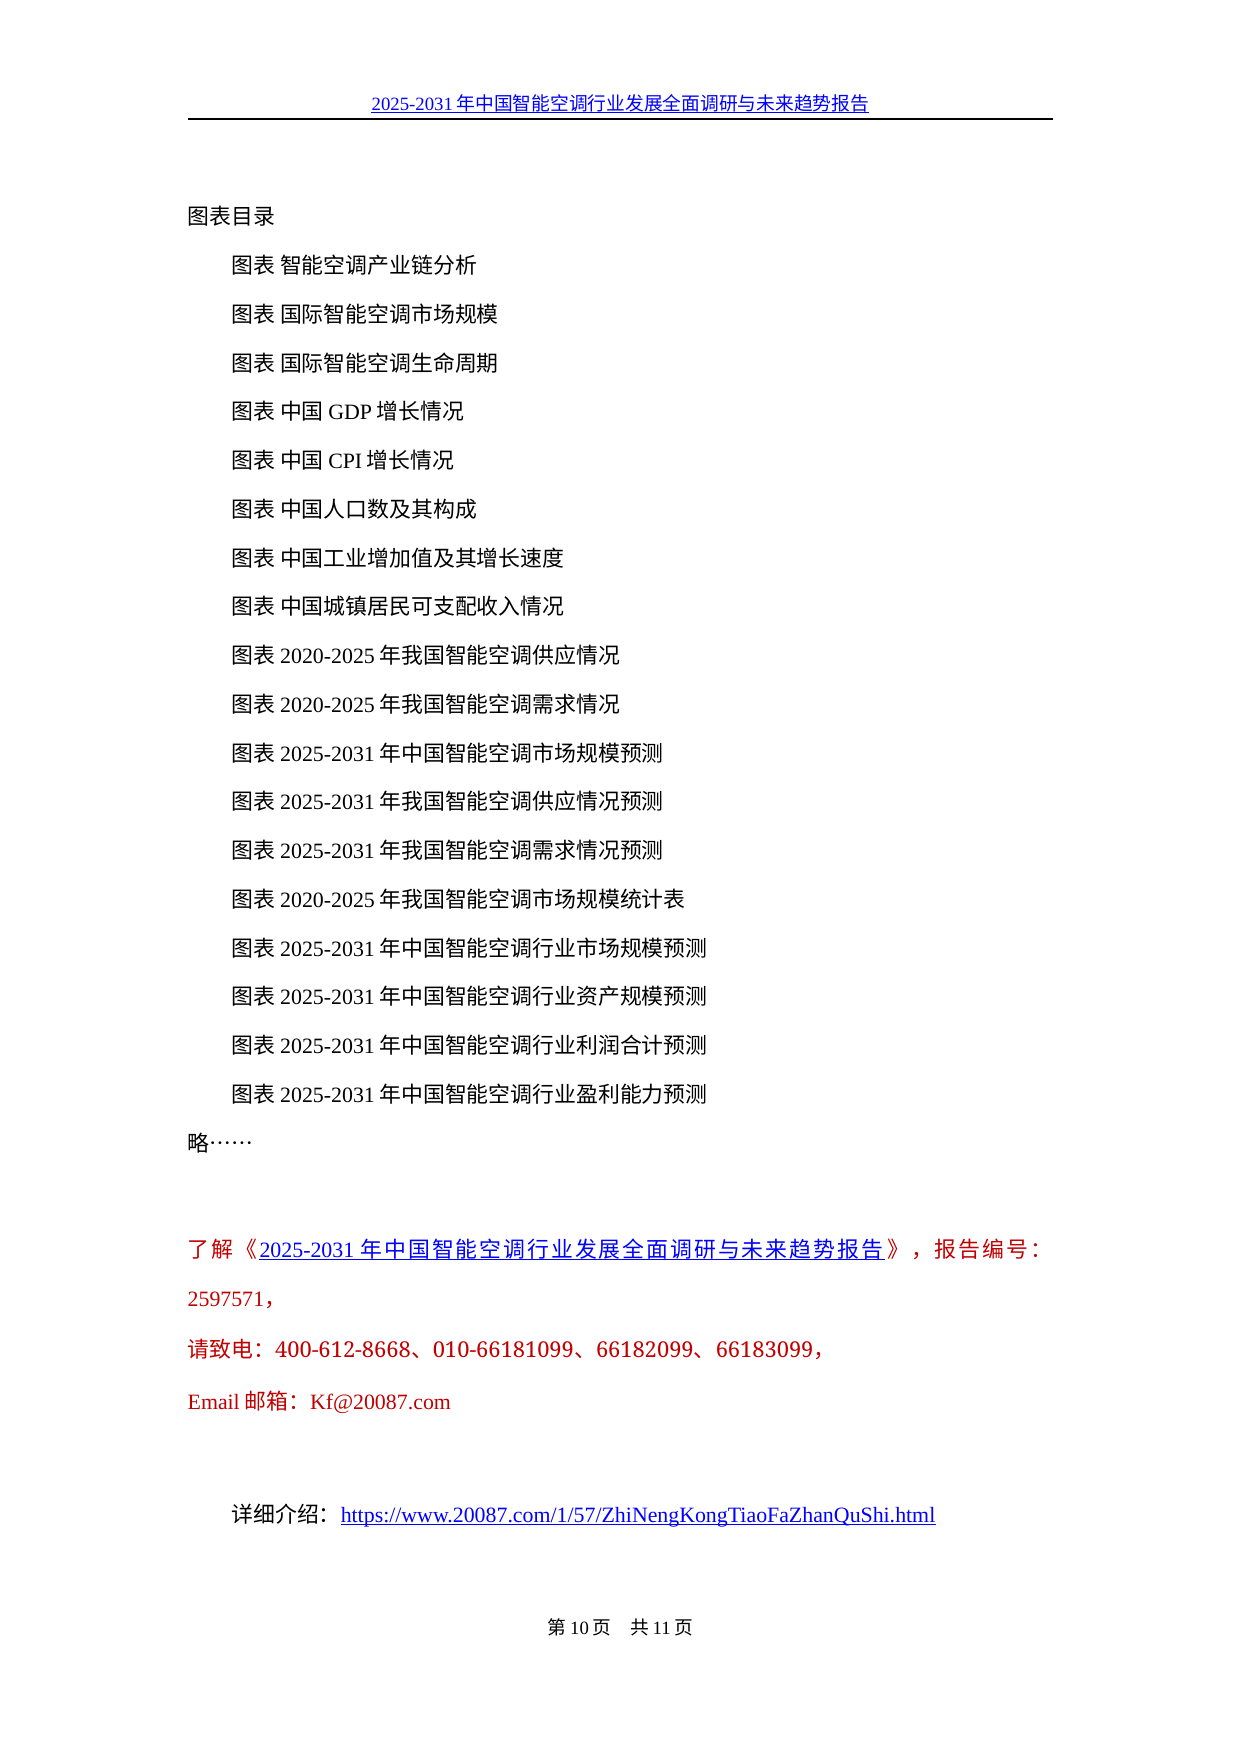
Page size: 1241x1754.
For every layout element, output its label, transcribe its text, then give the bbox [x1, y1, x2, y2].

text 请致电：400-612-8668、010-66181099、66182099、66183099， [187, 1332, 1053, 1364]
text 详细介绍：https://www.20087.com/1/57/ZhiNengKongTiaoFaZhanQuShi.html [187, 1496, 1053, 1529]
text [187, 150, 1053, 1158]
text Email邮箱：Kf@20087.com [187, 1383, 1053, 1416]
text 了解《2025-2031年中国智能空调行业发展全面调研与未来趋势报告》，报告编号：2597571， [187, 1232, 1053, 1313]
